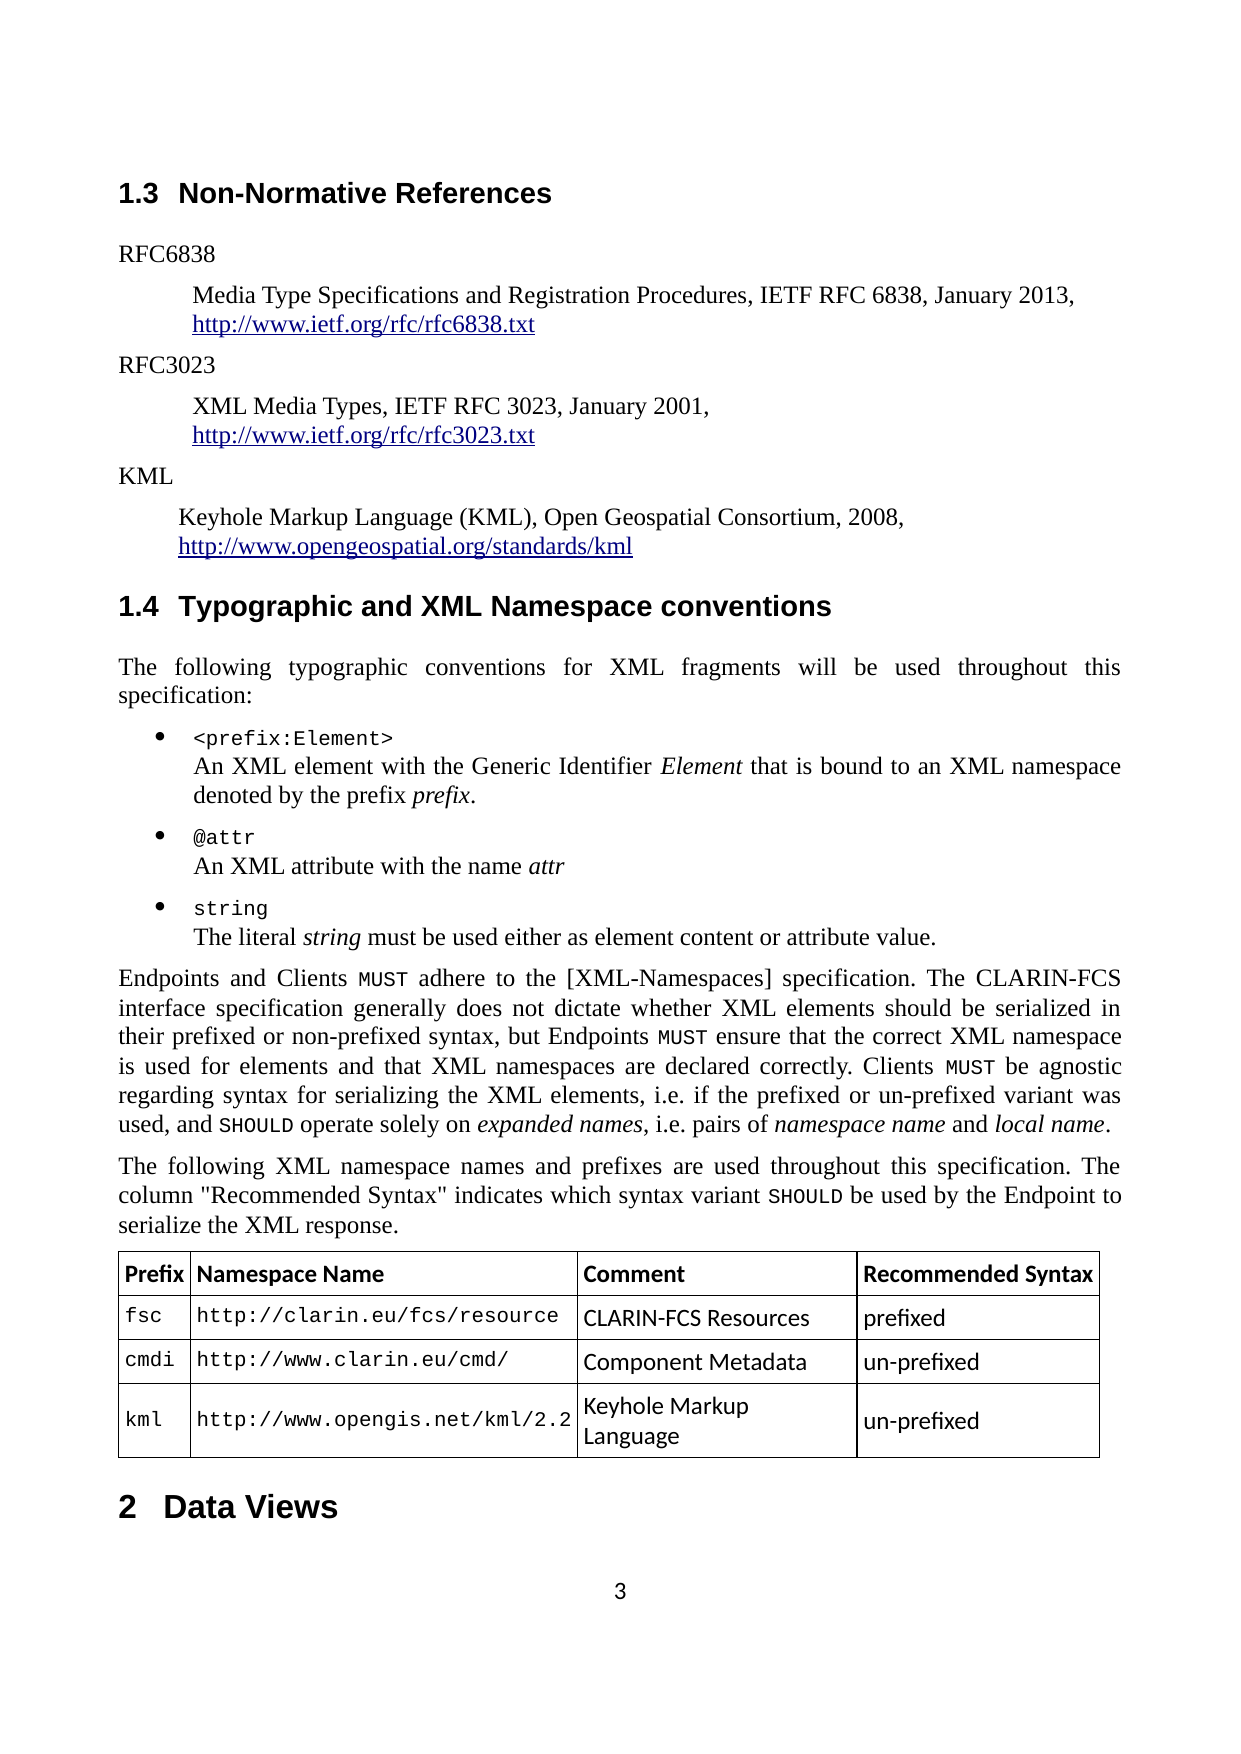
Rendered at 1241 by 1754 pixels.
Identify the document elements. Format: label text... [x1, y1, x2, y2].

table_cell Component Metadata [578, 1340, 856, 1382]
text The following typographic conventions for XML fragments will be used throughout this specification: [118, 652, 1122, 709]
table_cell Keyhole Markup Language [578, 1384, 856, 1457]
text RFC3023 [118, 350, 1122, 379]
table_cell prefixed [858, 1296, 1099, 1338]
table_header Namespace Name [191, 1252, 577, 1294]
list string The literal string must be used either as element content or attribute value. [156, 892, 1122, 951]
text KML [118, 461, 1122, 490]
table_cell cmdi [119, 1340, 190, 1382]
text The following XML namespace names and prefixes are used throughout this specification. The column "Recommended Syntax" indicates which syntax variant SHOULD be used by the Endpoint to serialize the XML response. [118, 1151, 1122, 1238]
subtitle Typographic and XML Namespace conventions [118, 589, 1122, 623]
table_cell un-prefixed [858, 1384, 1099, 1457]
table_cell http://www.clarin.eu/cmd/ [191, 1340, 577, 1382]
table_header Recommended Syntax [858, 1252, 1099, 1294]
subtitle Data Views [118, 1487, 1122, 1526]
list <prefix:Element> An XML element with the Generic Identifier Element that is bound to an XML namespace denoted by the prefix prefix. [156, 722, 1122, 809]
table_header Comment [578, 1252, 856, 1294]
text RFC6838 [118, 239, 1122, 267]
table_cell fsc [119, 1296, 190, 1338]
list @attr An XML attribute with the name attr [156, 821, 1122, 880]
subtitle Non-Normative References [118, 176, 1122, 209]
text Media Type Specifications and Registration Procedures, IETF RFC 6838, January 2013, http://www.ietf.org/rfc/rfc6838.txt [192, 280, 1122, 337]
table_cell http://clarin.eu/fcs/resource [191, 1296, 577, 1338]
text XML Media Types, IETF RFC 3023, January 2001, http://www.ietf.org/rfc/rfc3023.txt [192, 391, 1122, 449]
table_cell kml [119, 1384, 190, 1457]
table_cell http://www.opengis.net/kml/2.2 [191, 1384, 577, 1457]
table_cell CLARIN-FCS Resources [578, 1296, 856, 1338]
table_header Prefix [119, 1252, 190, 1294]
table_cell un-prefixed [858, 1340, 1099, 1382]
text Endpoints and Clients MUST adhere to the [XML-Namespaces] specification. The CLARIN-FCS interface specification generally does not dictate whether XML elements should be serialized in their prefixed or non-prefixed syntax, but Endpoints MUST ensure that the correct XML namespace is used for elements and that XML namespaces are declared correctly. Clients MUST be agnostic regarding syntax for serializing the XML elements, i.e. if the prefixed or un-prefixed variant was used, and SHOULD operate solely on expanded names, i.e. pairs of namespace name and local name. [118, 963, 1122, 1139]
text Keyhole Markup Language (KML), Open Geospatial Consortium, 2008, http://www.opengeospatial.org/standards/kml [178, 502, 1122, 560]
